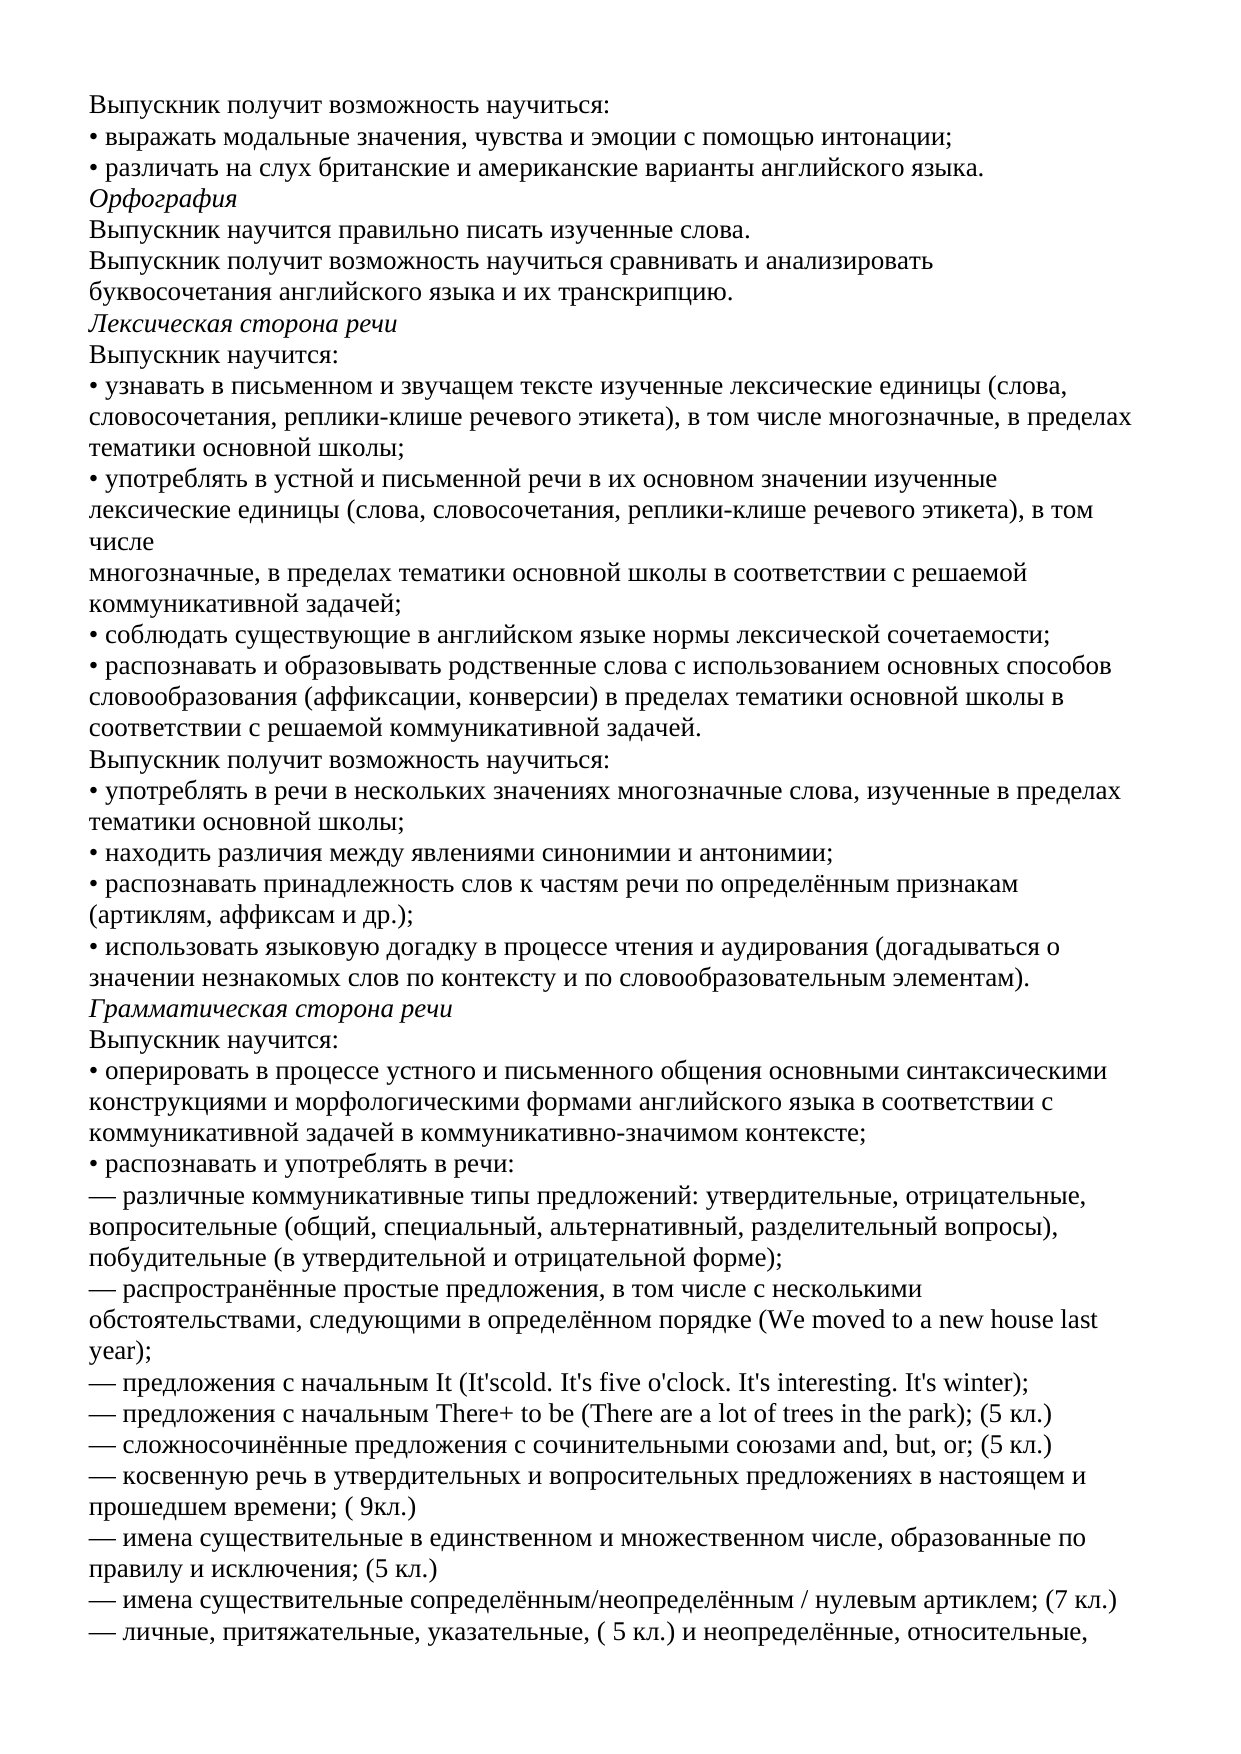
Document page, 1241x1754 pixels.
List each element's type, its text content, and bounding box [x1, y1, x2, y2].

text • выражать модальные значения, чувства и эмоции с помощью интонации; [89, 120, 1152, 151]
text лексические единицы (слова, словосочетания, реплики-клише речевого этикета), в том числе [89, 493, 1152, 556]
text словосочетания, реплики-клише речевого этикета), в том числе многозначные, в пределах [89, 400, 1152, 431]
text Выпускник научится: [89, 338, 1152, 369]
text Грамматическая сторона речи [89, 992, 1152, 1023]
text Выпускник получит возможность научиться: [89, 89, 1152, 120]
text (артиклям, аффиксам и др.); [89, 898, 1152, 929]
text • различать на слух британские и американские варианты английского языка. [89, 151, 1152, 182]
text — имена существительные в единственном и множественном числе, образованные по [89, 1521, 1152, 1552]
text вопросительные (общий, специальный, альтернативный, разделительный вопросы), [89, 1210, 1152, 1241]
text — распространённые простые предложения, в том числе с несколькими [89, 1272, 1152, 1303]
text соответствии с решаемой коммуникативной задачей. [89, 712, 1152, 743]
text • распознавать принадлежность слов к частям речи по определённым признакам [89, 867, 1152, 898]
text Выпускник получит возможность научиться сравнивать и анализировать [89, 244, 1152, 276]
text • распознавать и образовывать родственные слова с использованием основных способов [89, 649, 1152, 680]
text тематики основной школы; [89, 431, 1152, 462]
text Выпускник научится: [89, 1023, 1152, 1054]
text — имена существительные cопределённым/неопределённым / нулевым артиклем; (7 кл.) [89, 1584, 1152, 1615]
text • употреблять в речи в нескольких значениях многозначные слова, изученные в пределах [89, 774, 1152, 805]
text Орфография [89, 182, 1152, 213]
text коммуникативной задачей в коммуникативно-значимом контексте; [89, 1116, 1152, 1148]
text • узнавать в письменном и звучащем тексте изученные лексические единицы (слова, [89, 369, 1152, 400]
text Выпускник научится правильно писать изученные слова. [89, 213, 1152, 244]
text — различные коммуникативные типы предложений: утвердительные, отрицательные, [89, 1179, 1152, 1210]
text буквосочетания английского языка и их транскрипцию. [89, 276, 1152, 307]
text — предложения с начальным It (It'scold. It's five o'clock. It's interesting. It's winter); [89, 1366, 1152, 1397]
text обстоятельствами, следующими в определённом порядке (We moved to a new house last year); [89, 1303, 1152, 1366]
text словообразования (аффиксации, конверсии) в пределах тематики основной школы в [89, 680, 1152, 712]
text — косвенную речь в утвердительных и вопросительных предложениях в настоящем и [89, 1459, 1152, 1490]
text — сложносочинённые предложения с сочинительными союзами and, but, or; (5 кл.) [89, 1428, 1152, 1459]
text прошедшем времени; ( 9кл.) [89, 1490, 1152, 1521]
text коммуникативной задачей; [89, 587, 1152, 618]
text конструкциями и морфологическими формами английского языка в соответствии с [89, 1085, 1152, 1116]
text значении незнакомых слов по контексту и по словообразовательным элементам). [89, 961, 1152, 992]
text • распознавать и употреблять в речи: [89, 1148, 1152, 1179]
text • использовать языковую догадку в процессе чтения и аудирования (догадываться о [89, 929, 1152, 961]
text • находить различия между явлениями синонимии и антонимии; [89, 836, 1152, 867]
text побудительные (в утвердительной и отрицательной форме); [89, 1241, 1152, 1272]
text тематики основной школы; [89, 805, 1152, 836]
text многозначные, в пределах тематики основной школы в соответствии с решаемой [89, 556, 1152, 587]
text — предложения с начальным There+ to be (There are a lot of trees in the park); (5 кл.) [89, 1397, 1152, 1428]
text Лексическая сторона речи [89, 307, 1152, 338]
text правилу и исключения; (5 кл.) [89, 1552, 1152, 1584]
text Выпускник получит возможность научиться: [89, 743, 1152, 774]
text • употреблять в устной и письменной речи в их основном значении изученные [89, 462, 1152, 493]
text • оперировать в процессе устного и письменного общения основными синтаксическими [89, 1054, 1152, 1085]
text — личные, притяжательные, указательные, ( 5 кл.) и неопределённые, относительные, [89, 1615, 1152, 1646]
text • соблюдать существующие в английском языке нормы лексической сочетаемости; [89, 618, 1152, 649]
